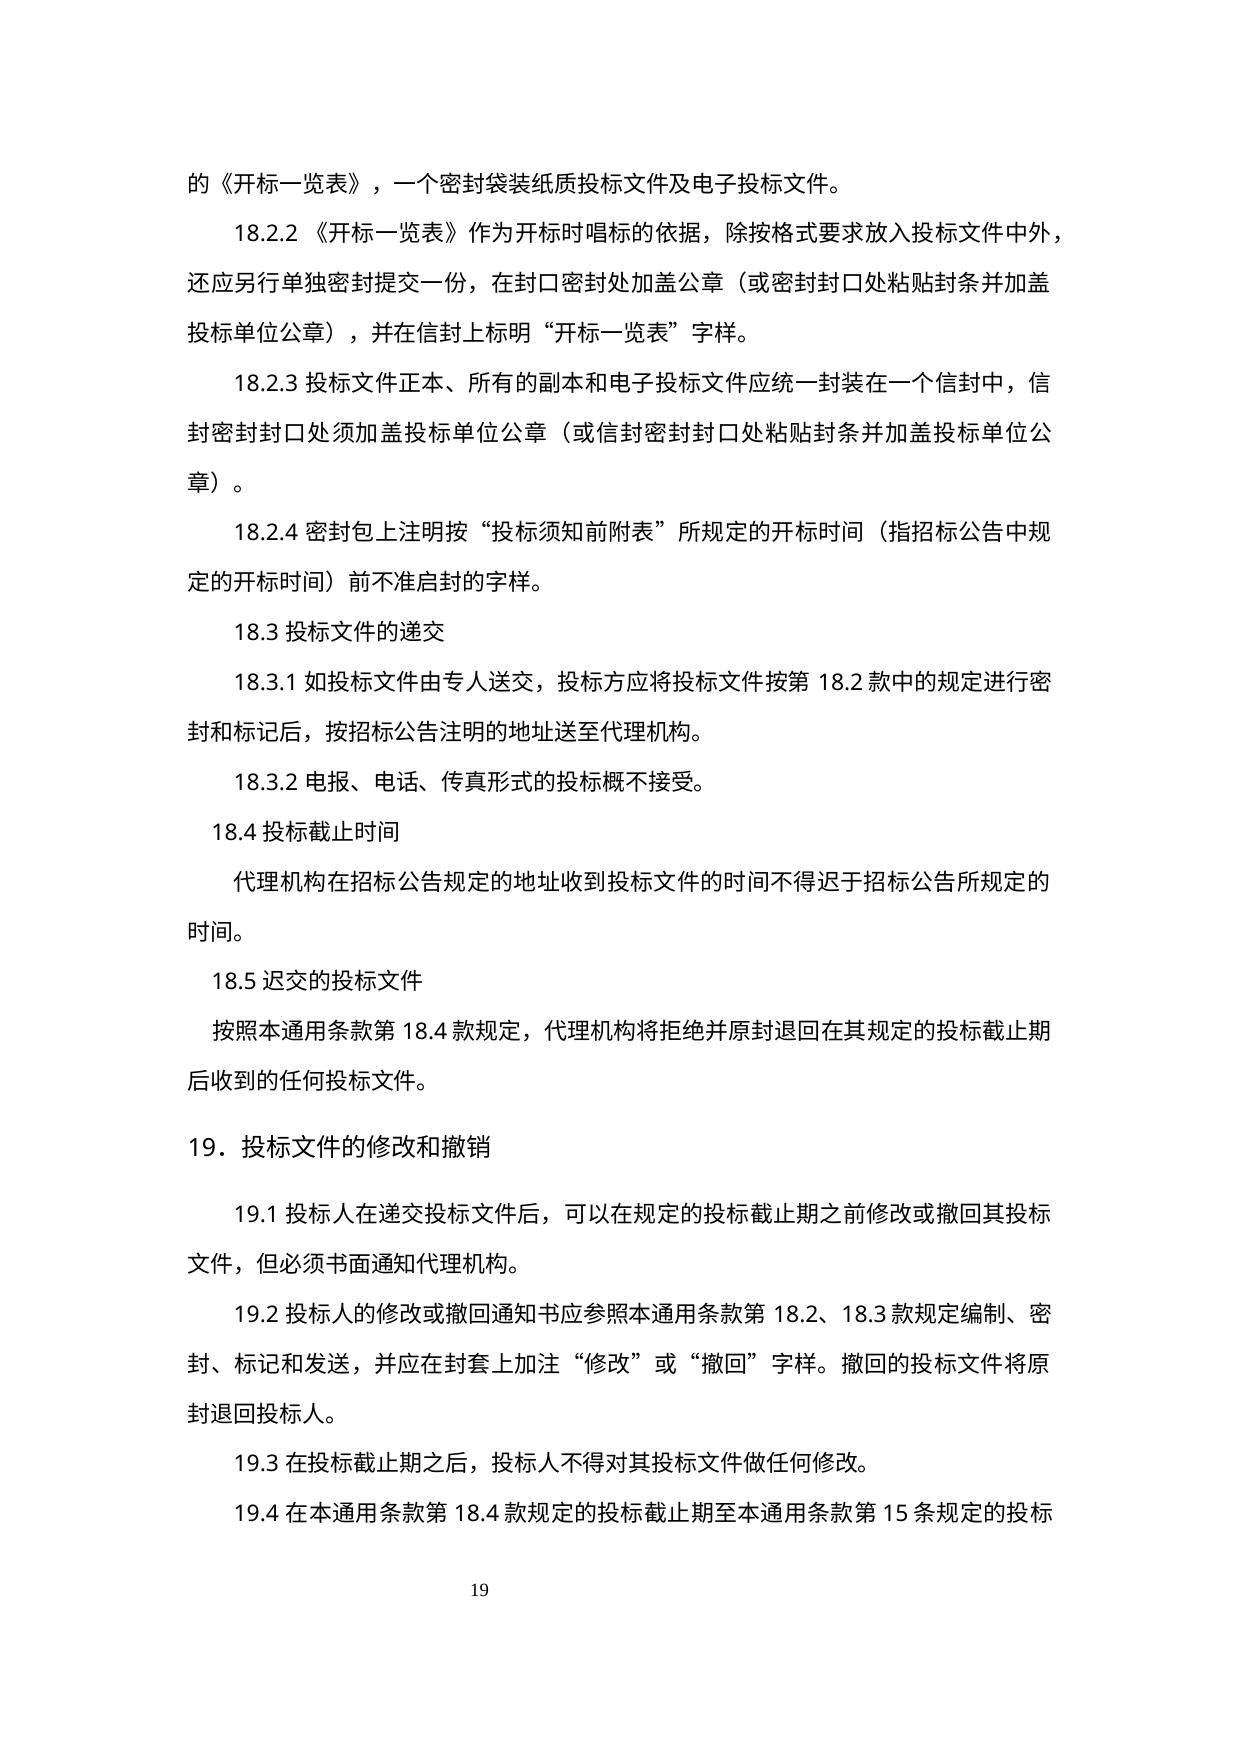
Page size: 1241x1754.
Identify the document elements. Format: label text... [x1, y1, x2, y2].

text 18.3.1 如投标文件由专人送交，投标方应将投标文件按第18.2款中的规定进行密封和标记后，按招标公告注明的地址送至代理机构。 [187, 664, 1053, 747]
text 18.3 投标文件的递交 [187, 614, 1053, 647]
text 18.2.3 投标文件正本、所有的副本和电子投标文件应统一封装在一个信封中，信封密封封口处须加盖投标单位公章（或信封密封封口处粘贴封条并加盖投标单位公章）。 [187, 365, 1053, 498]
text 18.4 投标截止时间 [187, 814, 1053, 847]
text 19．投标文件的修改和撤销 [187, 1113, 1053, 1178]
text 按照本通用条款第18.4款规定，代理机构将拒绝并原封退回在其规定的投标截止期后收到的任何投标文件。 [187, 1013, 1053, 1096]
text 19.1 投标人在递交投标文件后，可以在规定的投标截止期之前修改或撤回其投标文件，但必须书面通知代理机构。 [187, 1196, 1053, 1279]
text 18.2.4 密封包上注明按“投标须知前附表”所规定的开标时间（指招标公告中规定的开标时间）前不准启封的字样。 [187, 514, 1053, 597]
text 19.3 在投标截止期之后，投标人不得对其投标文件做任何修改。 [187, 1445, 1053, 1478]
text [187, 166, 1053, 199]
text 18.2.2 《开标一览表》作为开标时唱标的依据，除按格式要求放入投标文件中外，还应另行单独密封提交一份，在封口密封处加盖公章（或密封封口处粘贴封条并加盖投标单位公章），并在信封上标明“开标一览表”字样。 [187, 215, 1053, 348]
text 18.5 迟交的投标文件 [187, 963, 1053, 997]
text 代理机构在招标公告规定的地址收到投标文件的时间不得迟于招标公告所规定的时间。 [187, 864, 1053, 947]
text 18.3.2 电报、电话、传真形式的投标概不接受。 [187, 764, 1053, 797]
text 19.2 投标人的修改或撤回通知书应参照本通用条款第18.2、18.3款规定编制、密封、标记和发送，并应在封套上加注“修改”或“撤回”字样。撤回的投标文件将原封退回投标人。 [187, 1296, 1053, 1429]
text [187, 1495, 1053, 1528]
